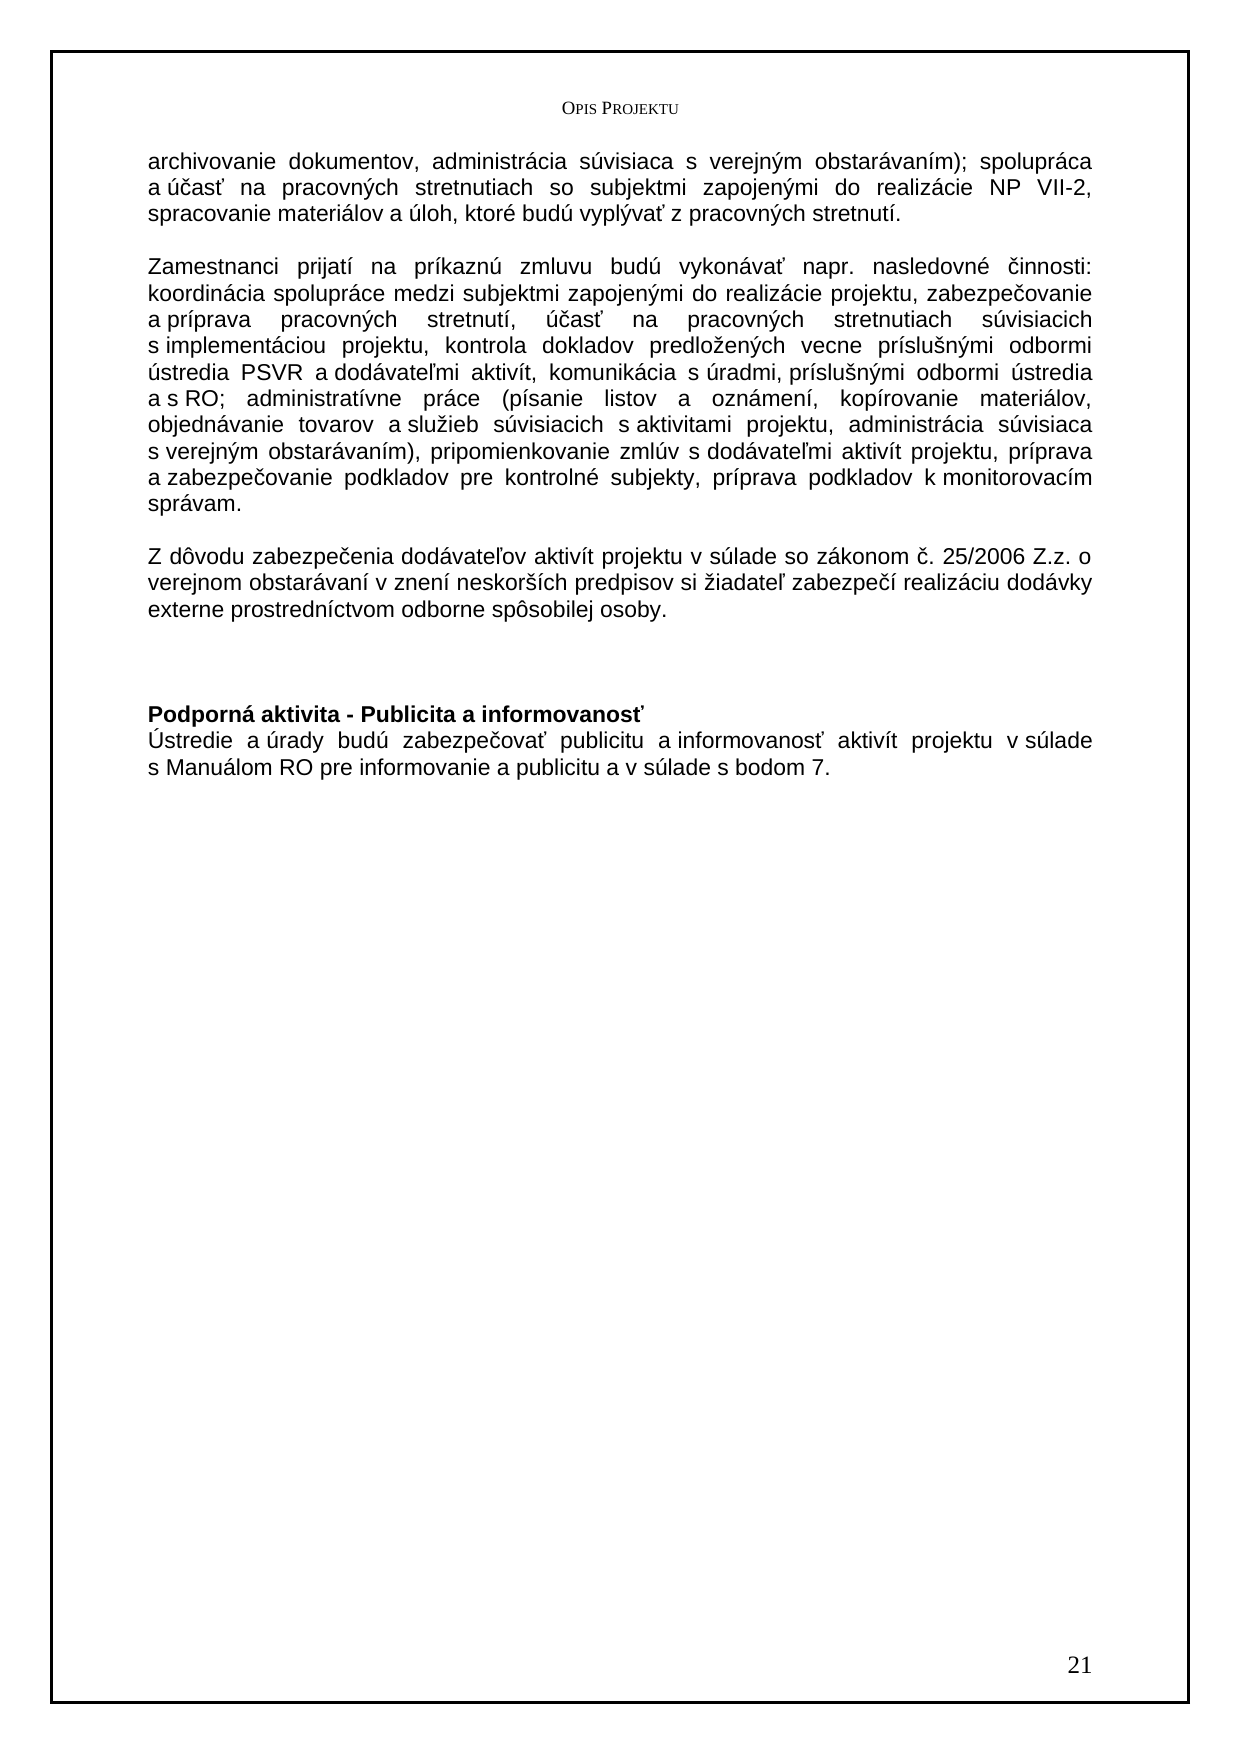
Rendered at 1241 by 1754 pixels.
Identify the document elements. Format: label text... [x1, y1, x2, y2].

text Z dôvodu zabezpečenia dodávateľov aktivít projektu v súlade so zákonom č. 25/2006 Z.z. o verejnom obstarávaní v znení neskorších predpisov si žiadateľ zabezpečí realizáciu dodávky externe prostredníctvom odborne spôsobilej osoby. [148, 543, 1092, 622]
text Podporná aktivita - Publicita a informovanosť [148, 701, 1092, 727]
text Ústredie a úrady budú zabezpečovať publicitu a informovanosť aktivít projektu v súlade s Manuálom RO pre informovanie a publicitu a v súlade s bodom 7. [148, 727, 1092, 780]
text Zamestnanci prijatí na príkaznú zmluvu budú vykonávať napr. nasledovné činnosti: koordinácia spolupráce medzi subjektmi zapojenými do realizácie projektu, zabezpečovanie a príprava pracovných stretnutí, účasť na pracovných stretnutiach súvisiacich s implementáciou projektu, kontrola dokladov predložených vecne príslušnými odbormi ústredia PSVR a dodávateľmi aktivít, komunikácia s úradmi, príslušnými odbormi ústredia a s RO; administratívne práce (písanie listov a oznámení, kopírovanie materiálov, objednávanie tovarov a služieb súvisiacich s aktivitami projektu, administrácia súvisiaca s verejným obstarávaním), pripomienkovanie zmlúv s dodávateľmi aktivít projektu, príprava a zabezpečovanie podkladov pre kontrolné subjekty, príprava podkladov k monitorovacím správam. [148, 253, 1092, 517]
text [148, 148, 1092, 227]
